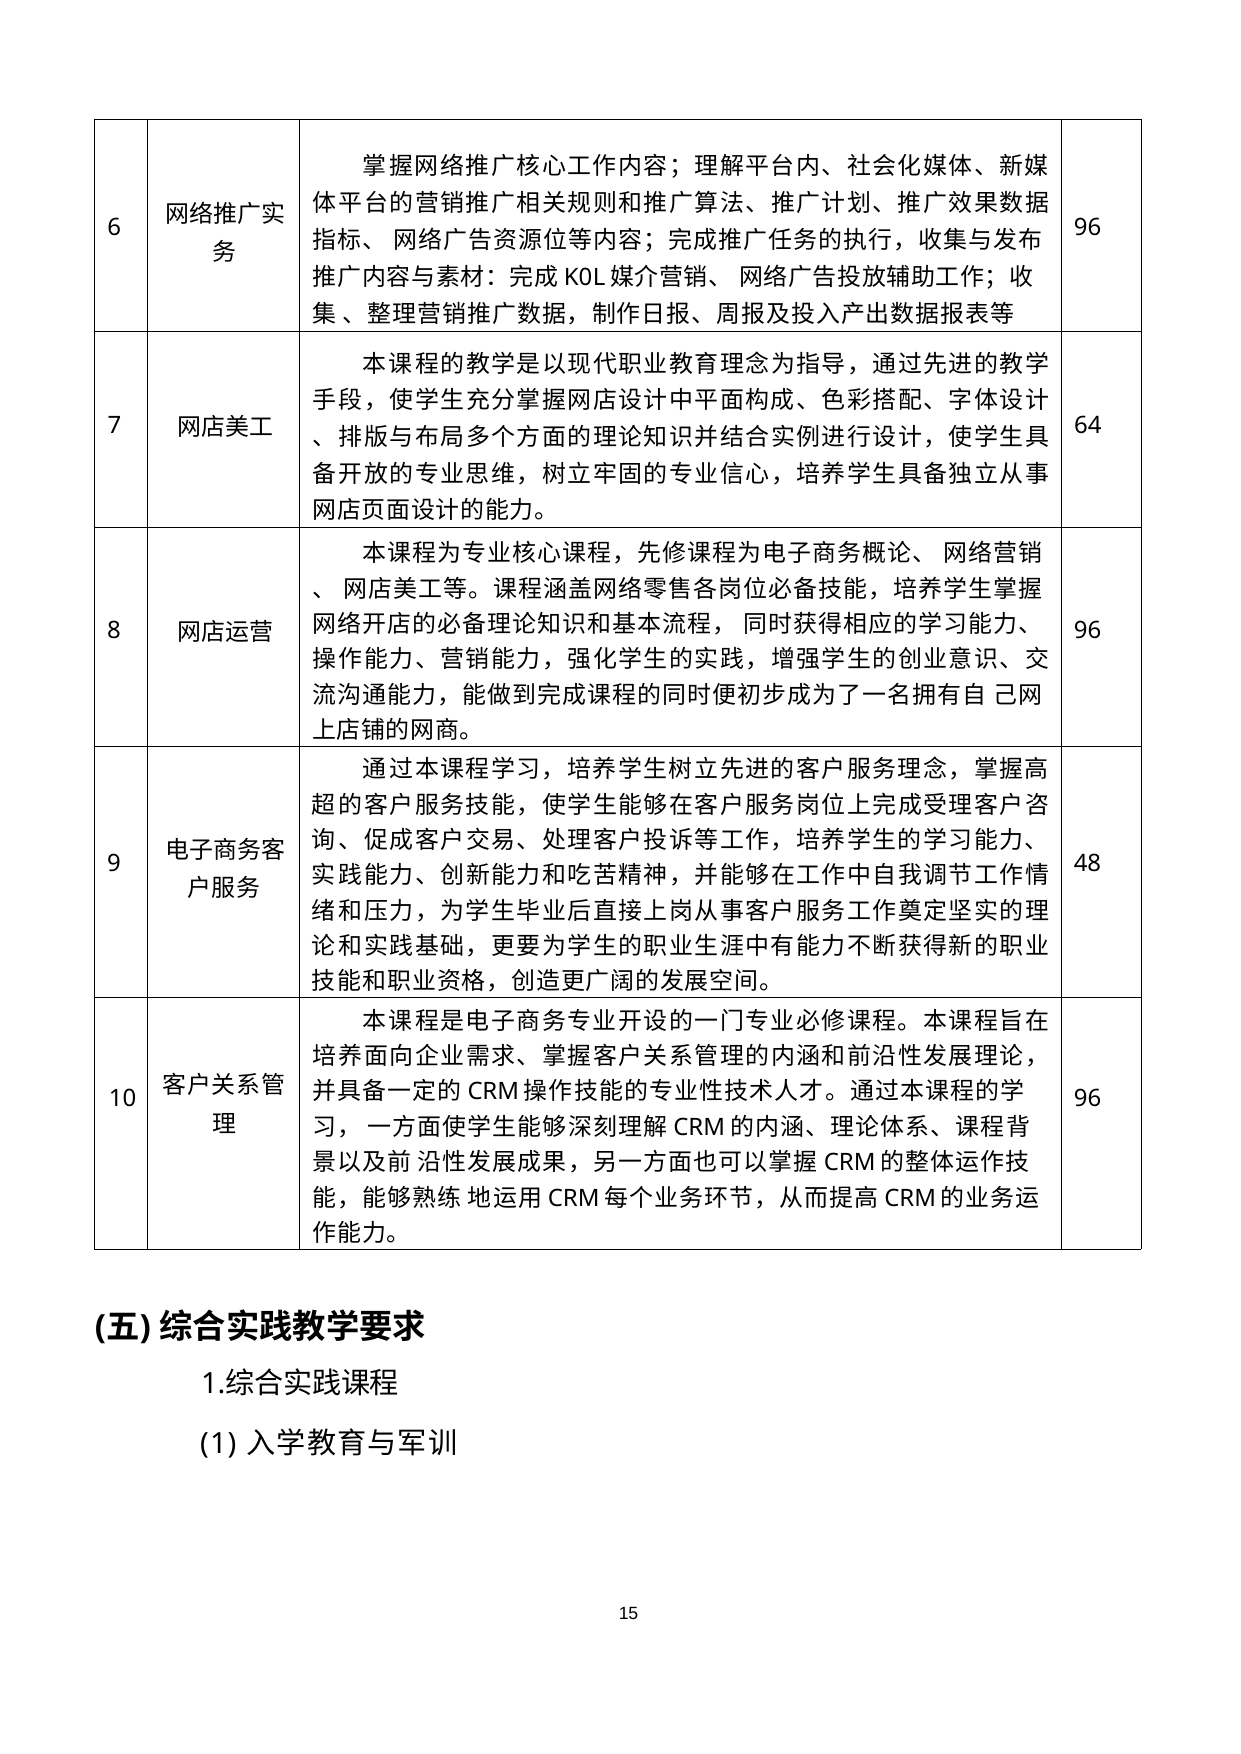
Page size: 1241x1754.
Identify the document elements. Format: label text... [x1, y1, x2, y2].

table_header 96 [1062, 120, 1141, 331]
table_cell 64 [1062, 332, 1141, 527]
table_cell 7 [95, 332, 147, 527]
table_cell 电子商务客 户服务 [148, 747, 299, 997]
table_cell 本课程是电子商务专业开设的一门专业必修课程。本课程旨在 培养面向企业需求、掌握客户关系管理的内涵和前沿性发展理论， 并具备一定的CRM操作技能的专业性技术人才。通过本课程的学习， 一方面使学生能够深刻理解CRM的内涵、理论体系、课程背景以及前 沿性发展成果，另一方面也可以掌握CRM的整体运作技能，能够熟练 地运用CRM每个业务环节，从而提高CRM的业务运作能力。 [300, 998, 1061, 1249]
table_cell 48 [1062, 747, 1141, 997]
text 1.综合实践课程 [201, 1366, 1141, 1404]
table_cell 8 [95, 528, 147, 746]
table_cell 96 [1062, 998, 1141, 1249]
table_header 网络推广实 务 [148, 120, 299, 331]
table_cell 本课程为专业核心课程，先修课程为电子商务概论、 网络营销 、 网店美工等。课程涵盖网络零售各岗位必备技能，培养学生掌握 网络开店的必备理论知识和基本流程， 同时获得相应的学习能力、 操作能力、营销能力，强化学生的实践，增强学生的创业意识、交 流沟通能力，能做到完成课程的同时便初步成为了一名拥有自 己网 上店铺的网商。 [300, 528, 1061, 746]
table_header 掌握网络推广核心工作内容；理解平台内、社会化媒体、新媒 体平台的营销推广相关规则和推广算法、推广计划、推广效果数据 指标、 网络广告资源位等内容；完成推广任务的执行，收集与发布 推广内容与素材：完成K0L媒介营销、 网络广告投放辅助工作；收集 、整理营销推广数据，制作日报、周报及投入产出数据报表等 [300, 120, 1061, 331]
table_cell 96 [1062, 528, 1141, 746]
table_cell 9 [95, 747, 147, 997]
text (1) 入学教育与军训 [200, 1422, 1141, 1461]
table_cell 本课程的教学是以现代职业教育理念为指导，通过先进的教学 手段，使学生充分掌握网店设计中平面构成、色彩搭配、字体设计 、排版与布局多个方面的理论知识并结合实例进行设计，使学生具 备开放的专业思维，树立牢固的专业信心，培养学生具备独立从事 网店页面设计的能力。 [300, 332, 1061, 527]
table_cell 通过本课程学习，培养学生树立先进的客户服务理念，掌握高 超的客户服务技能，使学生能够在客户服务岗位上完成受理客户咨 询、促成客户交易、处理客户投诉等工作，培养学生的学习能力、 实践能力、创新能力和吃苦精神，并能够在工作中自我调节工作情 绪和压力，为学生毕业后直接上岗从事客户服务工作奠定坚实的理 论和实践基础，更要为学生的职业生涯中有能力不断获得新的职业 技能和职业资格，创造更广阔的发展空间。 [300, 747, 1061, 997]
table_cell 网店运营 [148, 528, 299, 746]
table_cell 客户关系管 理 [148, 998, 299, 1249]
text (五) 综合实践教学要求 [94, 1300, 1141, 1349]
table_header 6 [95, 120, 147, 331]
table_cell 网店美工 [148, 332, 299, 527]
table_cell 10 [95, 998, 147, 1249]
